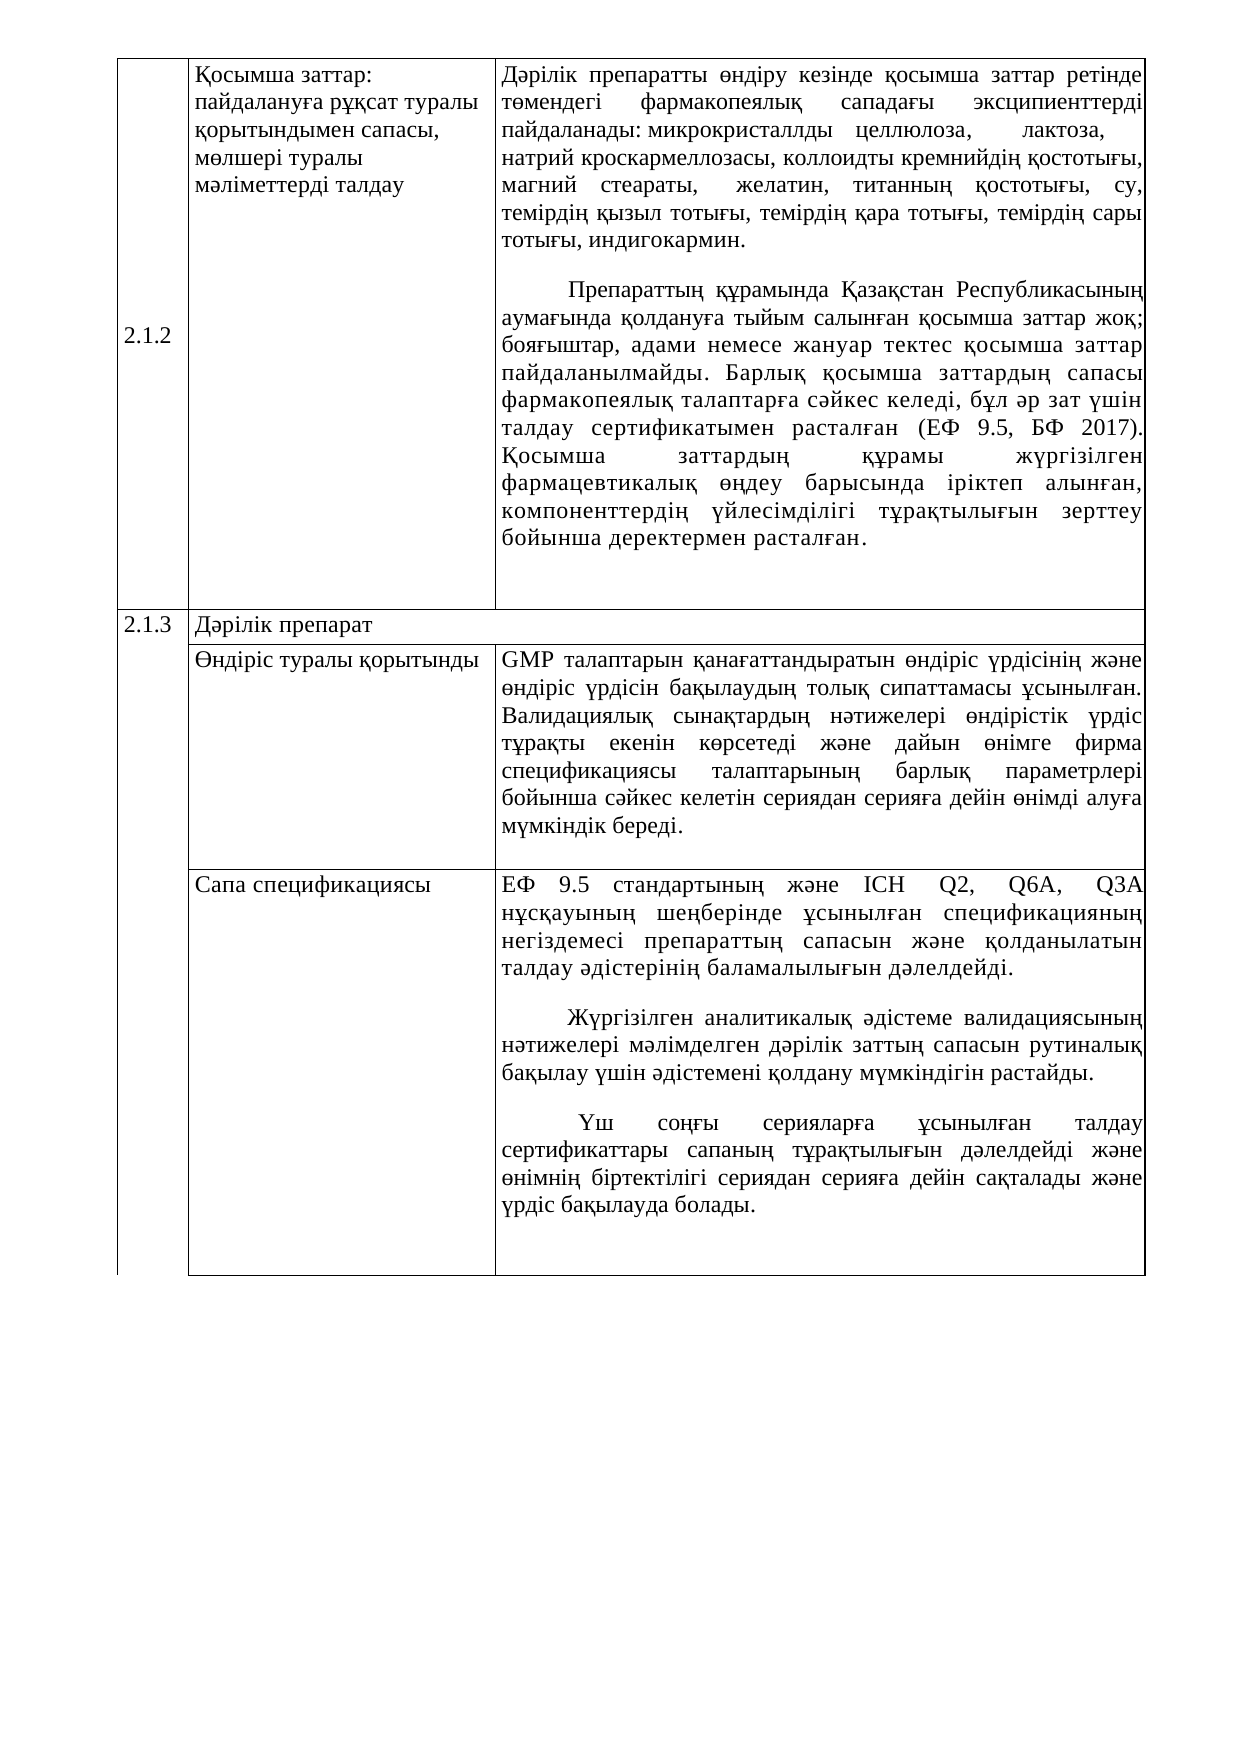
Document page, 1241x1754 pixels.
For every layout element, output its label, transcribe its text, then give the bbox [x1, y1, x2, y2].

table_cell 2.1.3 [118, 610, 188, 1275]
table_cell Дәрілік препарат [189, 610, 1144, 644]
table_header 2.1.2 [118, 59, 188, 609]
table_header Қосымша заттар: пайдалануға рұқсат туралы қорытындымен сапасы, мөлшері туралы мәліметтерді талдау [189, 59, 495, 609]
table_header Дәрілік препаратты өндіру кезінде қосымша заттар ретінде төмендегі фармакопеялық сападағы эксципиенттерді пайдаланады: микрокристаллды целлюлоза, лактоза, натрий кроскармеллозасы, коллоидты кремнийдің қостотығы, магний стеараты, желатин, титанның қостотығы, су, темірдің қызыл тотығы, темірдің қара тотығы, темірдің сары тотығы, индигокармин. Препараттың құрамында Қазақстан Республикасының аумағында қолдануға тыйым салынған қосымша заттар жоқ; бояғыштар, адами немесе жануар тектес қосымша заттар пайдаланылмайды. Барлық қосымша заттардың сапасы фармакопеялық талаптарға сәйкес келеді, бұл әр зат үшін талдау сертификатымен расталған (ЕФ 9.5, БФ 2017). Қосымша заттардың құрамы жүргізілген фармацевтикалық өңдеу барысында іріктеп алынған, компоненттердің үйлесімділігі тұрақтылығын зерттеу бойынша деректермен расталған. [496, 59, 1144, 609]
table_cell Сапа спецификациясы [189, 870, 495, 1275]
table_cell GMP талаптарын қанағаттандыратын өндіріс үрдісінің және өндіріс үрдісін бақылаудың толық сипаттамасы ұсынылған. Валидациялық сынақтардың нәтижелері өндірістік үрдіс тұрақты екенін көрсетеді және дайын өнімге фирма спецификациясы талаптарының барлық параметрлері бойынша сәйкес келетін сериядан серияға дейін өнімді алуға мүмкіндік береді. [496, 645, 1144, 869]
table_cell ЕФ 9.5 стандартының және ICH Q2, Q6A, Q3А нұсқауының шеңберінде ұсынылған спецификацияның негіздемесі препараттың сапасын және қолданылатын талдау әдістерінің баламалылығын дәлелдейді. Жүргізілген аналитикалық әдістеме валидациясының нәтижелері мәлімделген дәрілік заттың сапасын рутиналық бақылау үшін әдістемені қолдану мүмкіндігін растайды. Үш соңғы серияларға ұсынылған талдау сертификаттары сапаның тұрақтылығын дәлелдейді және өнімнің біртектілігі сериядан серияға дейін сақталады және үрдіс бақылауда болады. [496, 870, 1144, 1275]
table_cell Өндіріс туралы қорытынды [189, 645, 495, 869]
